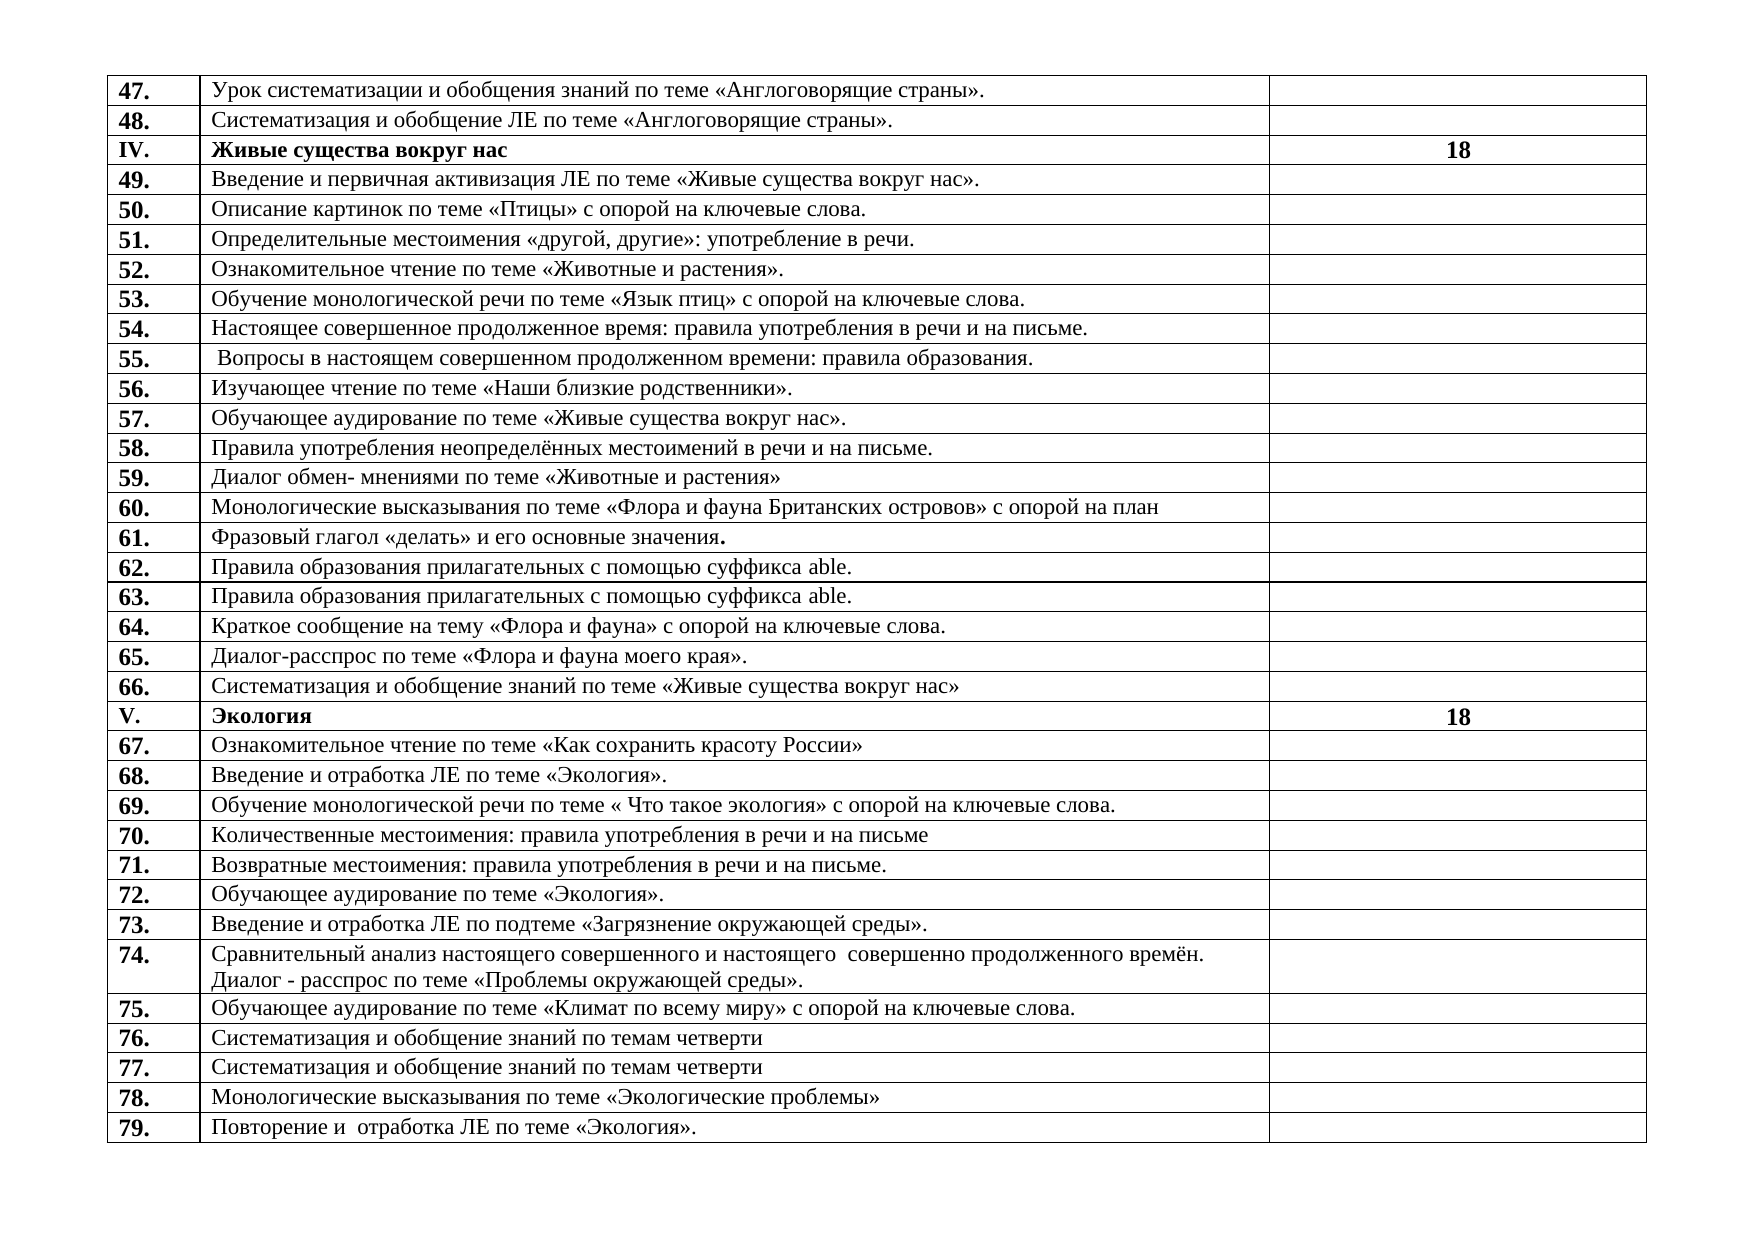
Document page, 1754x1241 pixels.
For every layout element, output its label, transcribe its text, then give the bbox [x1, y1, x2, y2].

table_cell 18 [1270, 702, 1646, 730]
table_cell [1270, 791, 1646, 820]
table_cell Диалог-расспрос по теме «Флора и фауна моего края». [201, 642, 1269, 671]
table_cell [1270, 165, 1646, 194]
table_cell Диалог обмен- мнениями по теме «Животные и растения» [201, 463, 1269, 492]
table_cell [108, 1083, 199, 1112]
table_cell Систематизация и обобщение знаний по темам четверти [201, 1053, 1269, 1082]
table_cell [1270, 642, 1646, 671]
table_cell [1270, 940, 1646, 993]
table_cell Определительные местоимения «другой, другие»: употребление в речи. [201, 225, 1269, 254]
table_cell [108, 285, 199, 313]
table_cell [108, 731, 199, 760]
table_cell [1270, 523, 1646, 552]
table_cell [1270, 612, 1646, 641]
table_cell [1270, 1083, 1646, 1112]
table_cell Монологические высказывания по теме «Экологические проблемы» [201, 1083, 1269, 1112]
table_cell Изучающее чтение по теме «Наши близкие родственники». [201, 374, 1269, 403]
table_cell [108, 76, 199, 105]
table_cell Систематизация и обобщение знаний по теме «Живые существа вокруг нас» [201, 672, 1269, 701]
table_cell Возвратные местоимения: правила употребления в речи и на письме. [201, 851, 1269, 879]
table_cell IV. [108, 136, 199, 164]
table_cell [1270, 374, 1646, 403]
table_cell Правила употребления неопределённых местоимений в речи и на письме. [201, 434, 1269, 462]
table_cell [108, 761, 199, 790]
table_cell [1270, 731, 1646, 760]
table_cell [1270, 761, 1646, 790]
table_cell [1270, 225, 1646, 254]
table_cell [108, 1113, 199, 1142]
table_cell [108, 225, 199, 254]
table_cell [108, 523, 199, 552]
table_cell Повторение и отработка ЛЕ по теме «Экология». [201, 1113, 1269, 1142]
table_cell Описание картинок по теме «Птицы» с опорой на ключевые слова. [201, 195, 1269, 224]
table_cell Живые существа вокруг нас [201, 136, 1269, 164]
table_cell [1270, 553, 1646, 581]
table_cell Введение и первичная активизация ЛЕ по теме «Живые существа вокруг нас». [201, 165, 1269, 194]
table_cell [1270, 1024, 1646, 1052]
table_cell [108, 255, 199, 283]
table_cell Урок систематизации и обобщения знаний по теме «Англоговорящие страны». [201, 76, 1269, 105]
table_cell [1270, 314, 1646, 343]
table_cell Экология [201, 702, 1269, 730]
table_cell Обучающее аудирование по теме «Живые существа вокруг нас». [201, 404, 1269, 432]
table_cell Монологические высказывания по теме «Флора и фауна Британских островов» с опорой на план [201, 493, 1269, 522]
table_cell [1270, 910, 1646, 939]
table_cell [108, 344, 199, 373]
table_cell [108, 314, 199, 343]
table_cell [108, 434, 199, 462]
table_cell [108, 851, 199, 879]
table_cell Количественные местоимения: правила употребления в речи и на письме [201, 821, 1269, 849]
table_cell [108, 404, 199, 432]
table_cell [108, 672, 199, 701]
table_cell [108, 195, 199, 224]
table_cell Ознакомительное чтение по теме «Животные и растения». [201, 255, 1269, 283]
table_cell 18 [1270, 136, 1646, 164]
table_cell Вопросы в настоящем совершенном продолженном времени: правила образования. [201, 344, 1269, 373]
table_cell [108, 612, 199, 641]
table_cell [1270, 672, 1646, 701]
table_cell [1270, 404, 1646, 432]
table_cell [1270, 994, 1646, 1022]
table_cell [1270, 344, 1646, 373]
table_cell Обучение монологической речи по теме «Язык птиц» с опорой на ключевые слова. [201, 285, 1269, 313]
table_cell Настоящее совершенное продолженное время: правила употребления в речи и на письме. [201, 314, 1269, 343]
table_cell [108, 463, 199, 492]
table_cell [108, 994, 199, 1022]
table_cell Правила образования прилагательных с помощью суффикса able. [201, 583, 1269, 611]
table_cell [108, 553, 199, 581]
table_cell Введение и отработка ЛЕ по теме «Экология». [201, 761, 1269, 790]
table_cell Систематизация и обобщение знаний по темам четверти [201, 1024, 1269, 1052]
table_cell [1270, 851, 1646, 879]
table_cell [108, 821, 199, 849]
table_cell [108, 880, 199, 909]
table_cell [108, 1053, 199, 1082]
table_cell [1270, 106, 1646, 134]
table_cell Обучающее аудирование по теме «Экология». [201, 880, 1269, 909]
table_cell [1270, 880, 1646, 909]
table_cell Краткое сообщение на тему «Флора и фауна» с опорой на ключевые слова. [201, 612, 1269, 641]
table_cell [1270, 434, 1646, 462]
table_cell [108, 642, 199, 671]
table_cell [1270, 195, 1646, 224]
table_cell [1270, 1053, 1646, 1082]
table_cell [1270, 76, 1646, 105]
table_cell [108, 940, 199, 993]
table_cell Ознакомительное чтение по теме «Как сохранить красоту России» [201, 731, 1269, 760]
table_cell [1270, 493, 1646, 522]
table_cell Введение и отработка ЛЕ по подтеме «Загрязнение окружающей среды». [201, 910, 1269, 939]
table_cell Сравнительный анализ настоящего совершенного и настоящего совершенно продолженного времён. Диалог - расспрос по теме «Проблемы окружающей среды». [201, 940, 1269, 993]
table_cell [108, 493, 199, 522]
table_cell [1270, 1113, 1646, 1142]
table_cell Систематизация и обобщение ЛЕ по теме «Англоговорящие страны». [201, 106, 1269, 134]
table_cell [1270, 821, 1646, 849]
table_cell Обучение монологической речи по теме « Что такое экология» с опорой на ключевые слова. [201, 791, 1269, 820]
table_cell [1270, 285, 1646, 313]
table_cell [108, 1024, 199, 1052]
table_cell Обучающее аудирование по теме «Климат по всему миру» с опорой на ключевые слова. [201, 994, 1269, 1022]
table_cell [1270, 583, 1646, 611]
table_cell [108, 791, 199, 820]
table_cell [108, 910, 199, 939]
table_cell [108, 165, 199, 194]
table_cell [1270, 463, 1646, 492]
table_cell Фразовый глагол «делать» и его основные значения. [201, 523, 1269, 552]
table_cell [108, 583, 199, 611]
table_cell [108, 106, 199, 134]
table_cell Правила образования прилагательных с помощью суффикса able. [201, 553, 1269, 581]
table_cell [1270, 255, 1646, 283]
table_cell V. [108, 702, 199, 730]
table_cell [108, 374, 199, 403]
